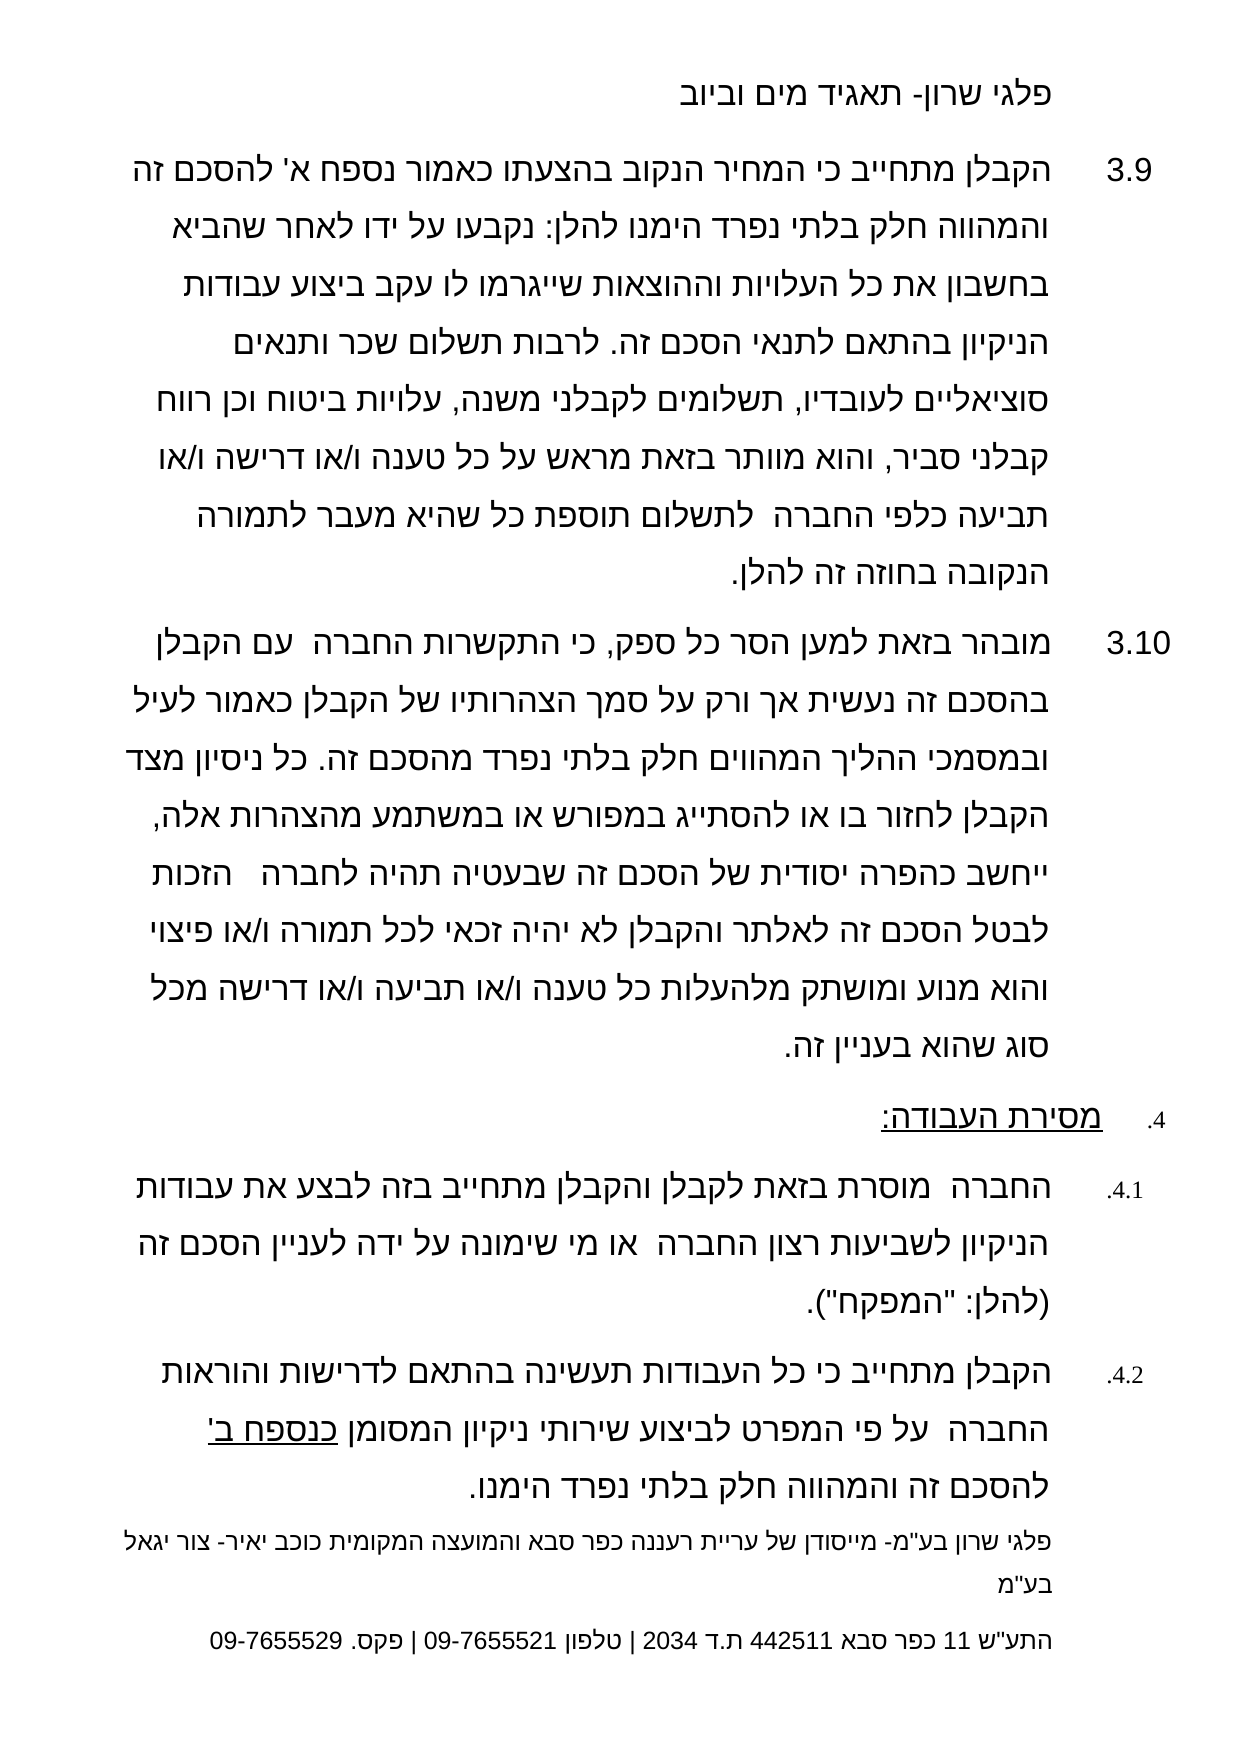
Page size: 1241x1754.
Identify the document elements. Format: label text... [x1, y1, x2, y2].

list מסירת העבודה: [114, 1097, 1147, 1135]
list מובהר בזאת למען הסר כל ספק, כי התקשרות החברה עם הקבלן בהסכם זה נעשית אך ורק על סמך הצהרותיו של הקבלן כאמור לעיל ובמסמכי ההליך המהווים חלק בלתי נפרד מהסכם זה. כל ניסיון מצד הקבלן לחזור בו או להסתייג במפורש או במשתמע מהצהרות אלה, ייחשב כהפרה יסודית של הסכם זה שבעטיה תהיה לחברה הזכות לבטל הסכם זה לאלתר והקבלן לא יהיה זכאי לכל תמורה ו/או פיצוי והוא מנוע ומושתק מלהעלות כל טענה ו/או תביעה ו/או דרישה מכל סוג שהוא בעניין זה. [114, 623, 1106, 1065]
list הקבלן מתחייב כי כל העבודות תעשינה בהתאם לדרישות והוראות החברה על פי המפרט לביצוע שירותי ניקיון המסומן כנספח ב' להסכם זה והמהווה חלק בלתי נפרד הימנו. [114, 1352, 1106, 1506]
list הקבלן מתחייב כי המחיר הנקוב בהצעתו כאמור נספח א' להסכם זה והמהווה חלק בלתי נפרד הימנו להלן: נקבעו על ידו לאחר שהביא בחשבון את כל העלויות וההוצאות שייגרמו לו עקב ביצוע עבודות הניקיון בהתאם לתנאי הסכם זה. לרבות תשלום שכר ותנאים סוציאליים לעובדיו, תשלומים לקבלני משנה, עלויות ביטוח וכן רווח קבלני סביר, והוא מוותר בזאת מראש על כל טענה ו/או דרישה ו/או תביעה כלפי החברה לתשלום תוספת כל שהיא מעבר לתמורה הנקובה בחוזה זה להלן. [114, 150, 1106, 592]
list החברה מוסרת בזאת לקבלן והקבלן מתחייב בזה לבצע את עבודות הניקיון לשביעות רצון החברה או מי שימונה על ידה לעניין הסכם זה (להלן: "המפקח"). [114, 1167, 1106, 1320]
